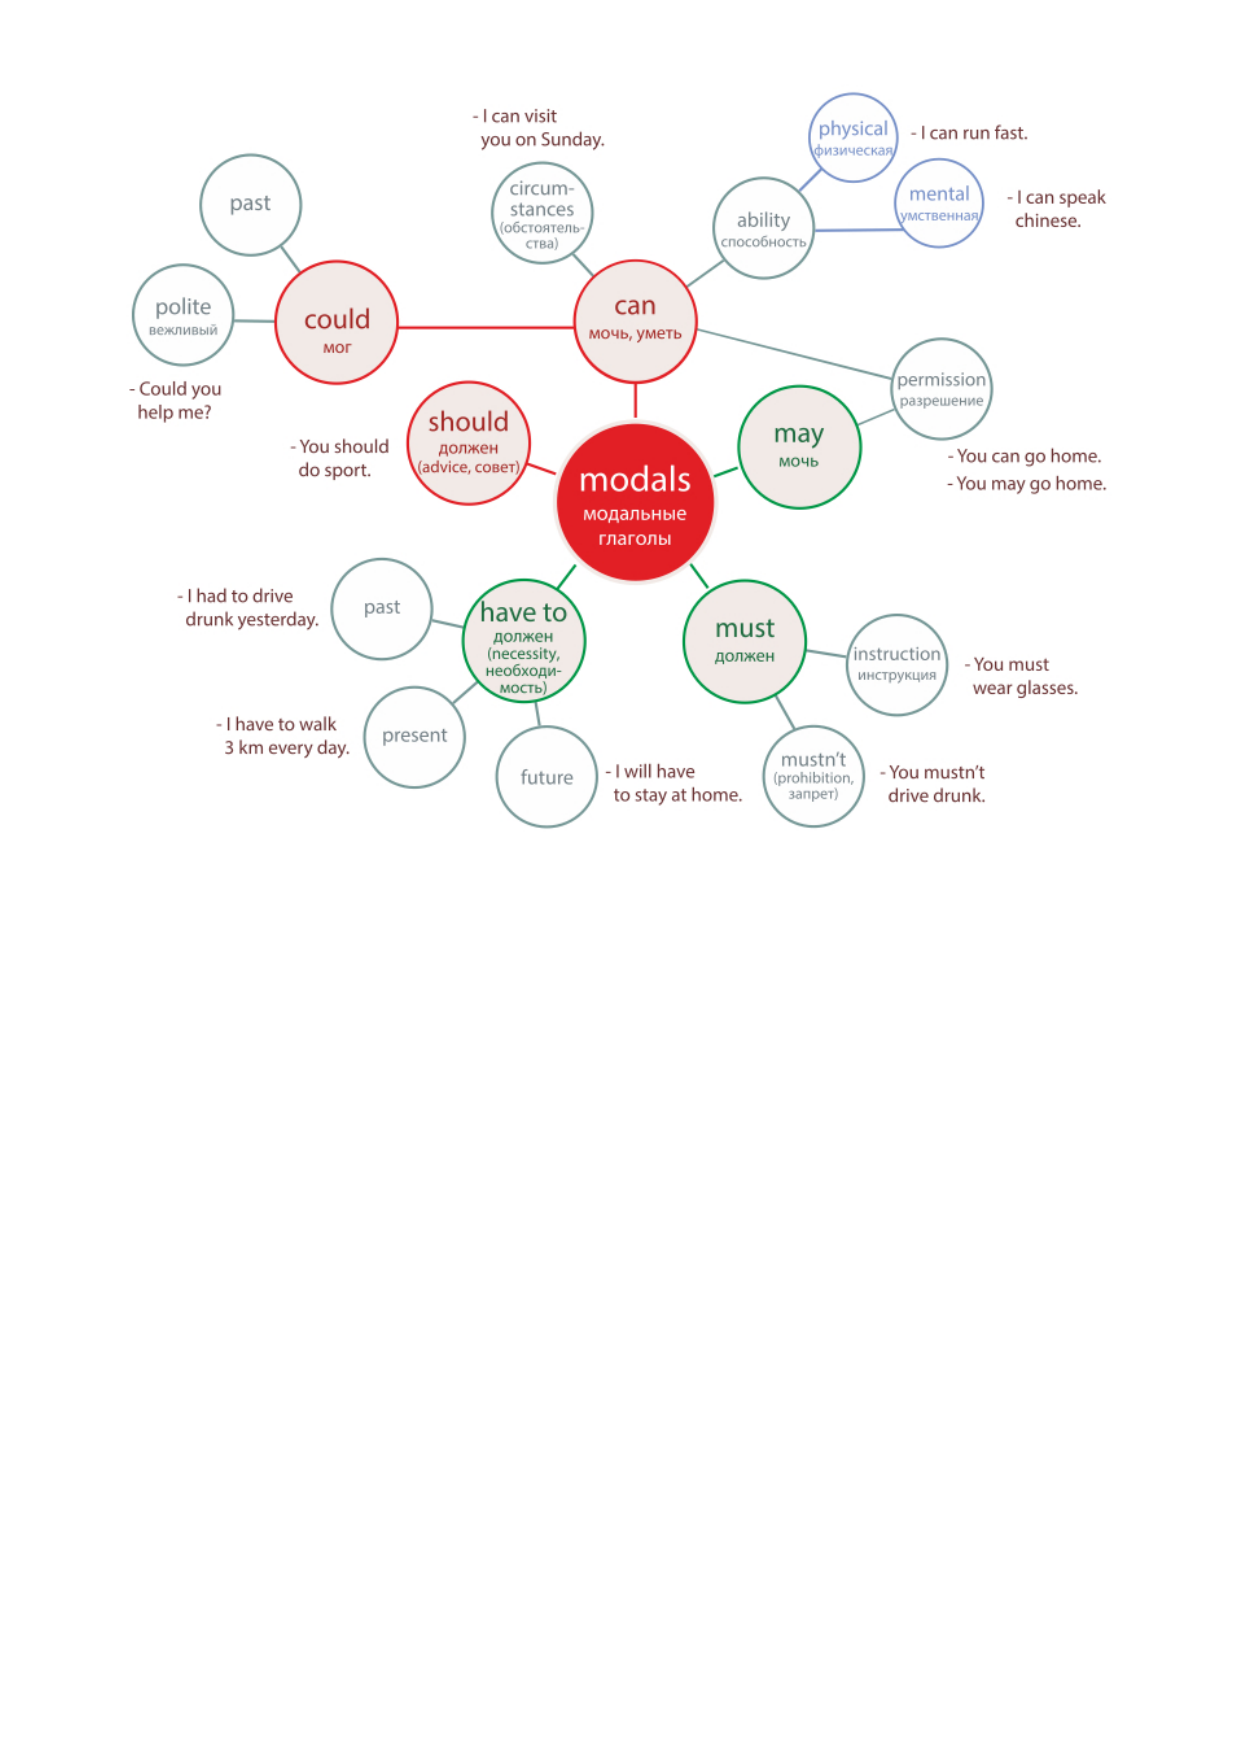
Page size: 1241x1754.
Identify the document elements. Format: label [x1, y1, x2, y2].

picture [75, 75, 1166, 846]
